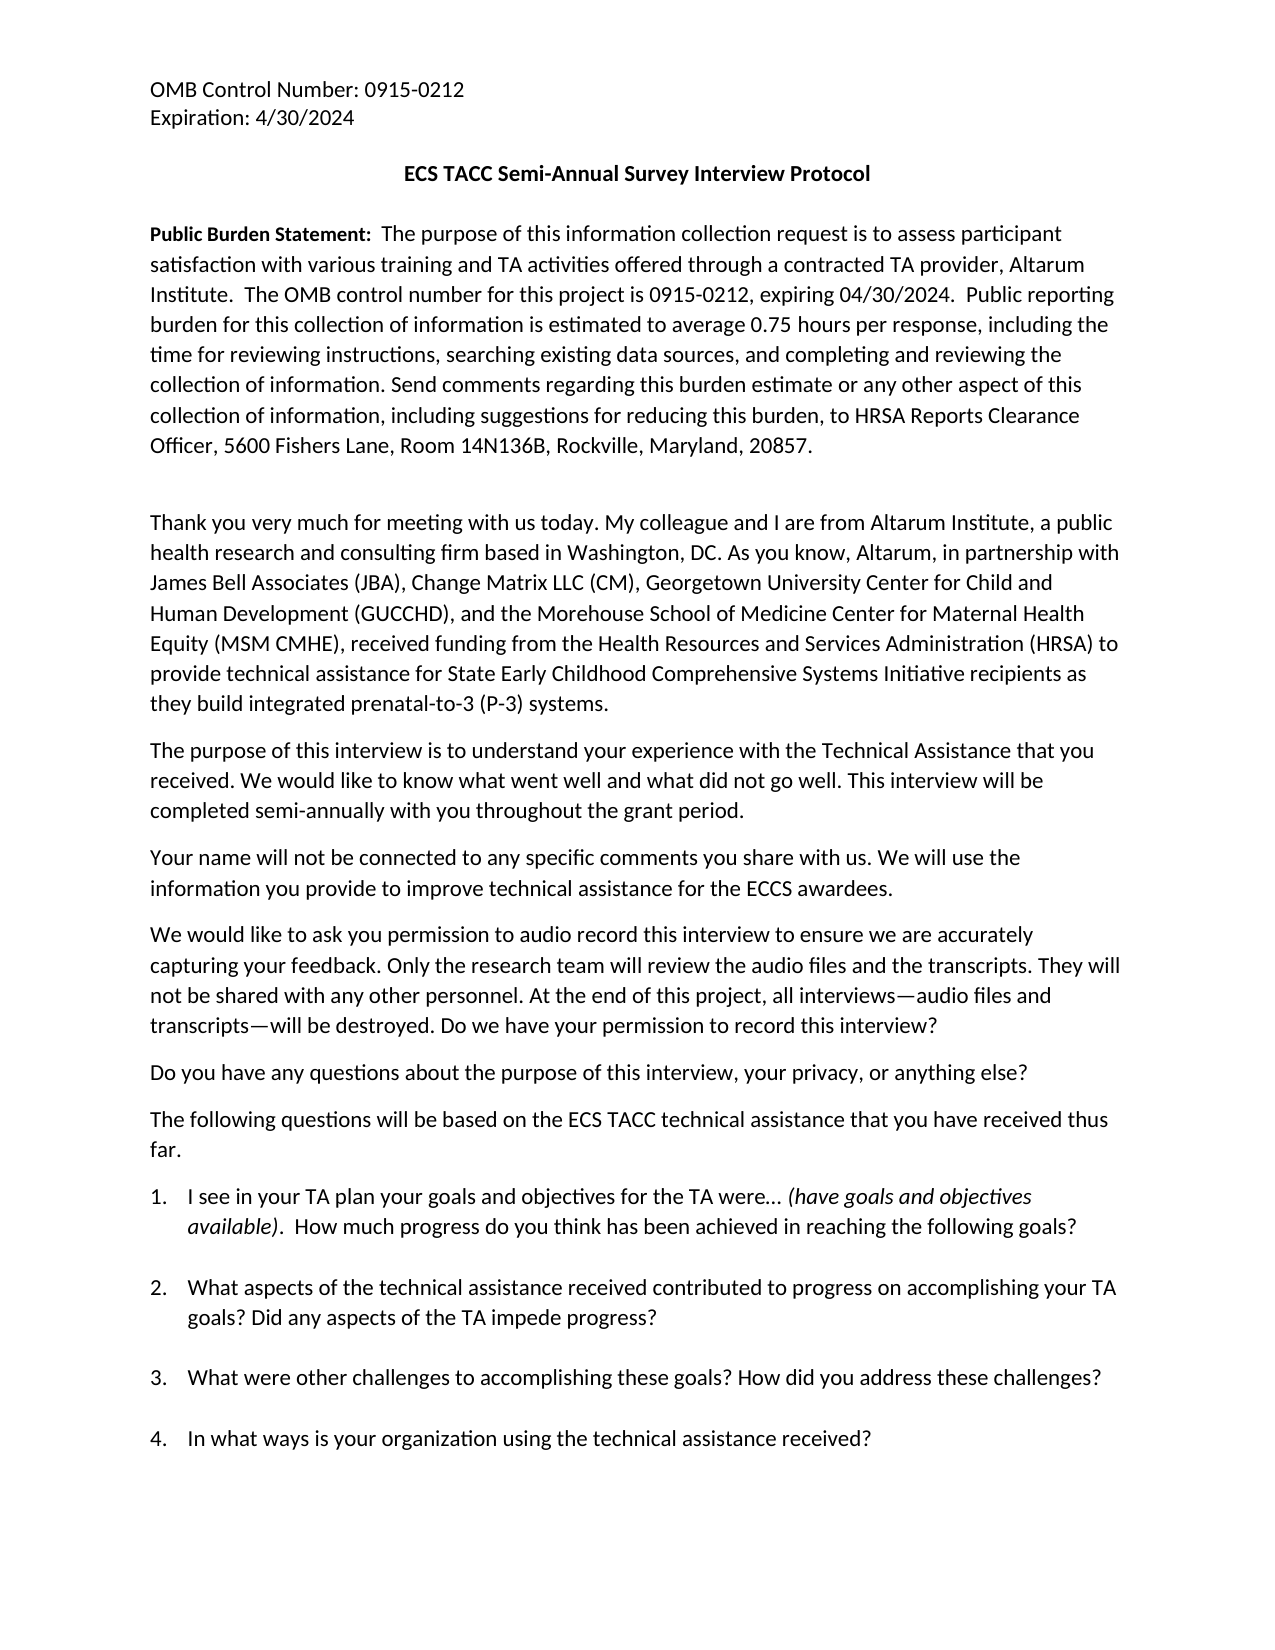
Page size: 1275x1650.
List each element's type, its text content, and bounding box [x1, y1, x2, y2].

text Do you have any questions about the purpose of this interview, your privacy, or anything else? [150, 1058, 1125, 1086]
text Your name will not be connected to any specific comments you share with us. We will use the information you provide to improve technical assistance for the ECCS awardees. [150, 843, 1125, 902]
list In what ways is your organization using the technical assistance received? [150, 1424, 1125, 1452]
text The following questions will be based on the ECS TACC technical assistance that you have received thus far. [150, 1105, 1125, 1163]
list What aspects of the technical assistance received contributed to progress on accomplishing your TA goals? Did any aspects of the TA impede progress? [150, 1273, 1125, 1331]
text Thank you very much for meeting with us today. My colleague and I are from Altarum Institute, a public health research and consulting firm based in Washington, DC. As you know, Altarum, in partnership with James Bell Associates (JBA), Change Matrix LLC (CM), Georgetown University Center for Child and Human Development (GUCCHD), and the Morehouse School of Medicine Center for Maternal Health Equity (MSM CMHE), received funding from the Health Resources and Services Administration (HRSA) to provide technical assistance for State Early Childhood Comprehensive Systems Initiative recipients as they build integrated prenatal-to-3 (P-3) systems. [150, 508, 1125, 717]
text Public Burden Statement: The purpose of this information collection request is to assess participant satisfaction with various training and TA activities offered through a contracted TA provider, Altarum Institute. The OMB control number for this project is 0915-0212, expiring 04/30/2024. Public reporting burden for this collection of information is estimated to average 0.75 hours per response, including the time for reviewing instructions, searching existing data sources, and completing and reviewing the collection of information. Send comments regarding this burden estimate or any other aspect of this collection of information, including suggestions for reducing this burden, to HRSA Reports Clearance Officer, 5600 Fishers Lane, Room 14N136B, Rockville, Maryland, 20857. [150, 219, 1125, 459]
list What were other challenges to accomplishing these goals? How did you address these challenges? [150, 1363, 1125, 1391]
text We would like to ask you permission to audio record this interview to ensure we are accurately capturing your feedback. Only the research team will review the audio files and the transcripts. They will not be shared with any other personnel. At the end of this project, all interviews—audio files and transcripts—will be destroyed. Do we have your permission to record this interview? [150, 921, 1125, 1039]
text ECS TACC Semi-Annual Survey Interview Protocol [150, 159, 1125, 187]
text The purpose of this interview is to understand your experience with the Technical Assistance that you received. We would like to know what went well and what did not go well. This interview will be completed semi-annually with you throughout the grant period. [150, 736, 1125, 824]
list I see in your TA plan your goals and objectives for the TA were… (have goals and objectives available). How much progress do you think has been achieved in reaching the following goals? [150, 1182, 1125, 1240]
